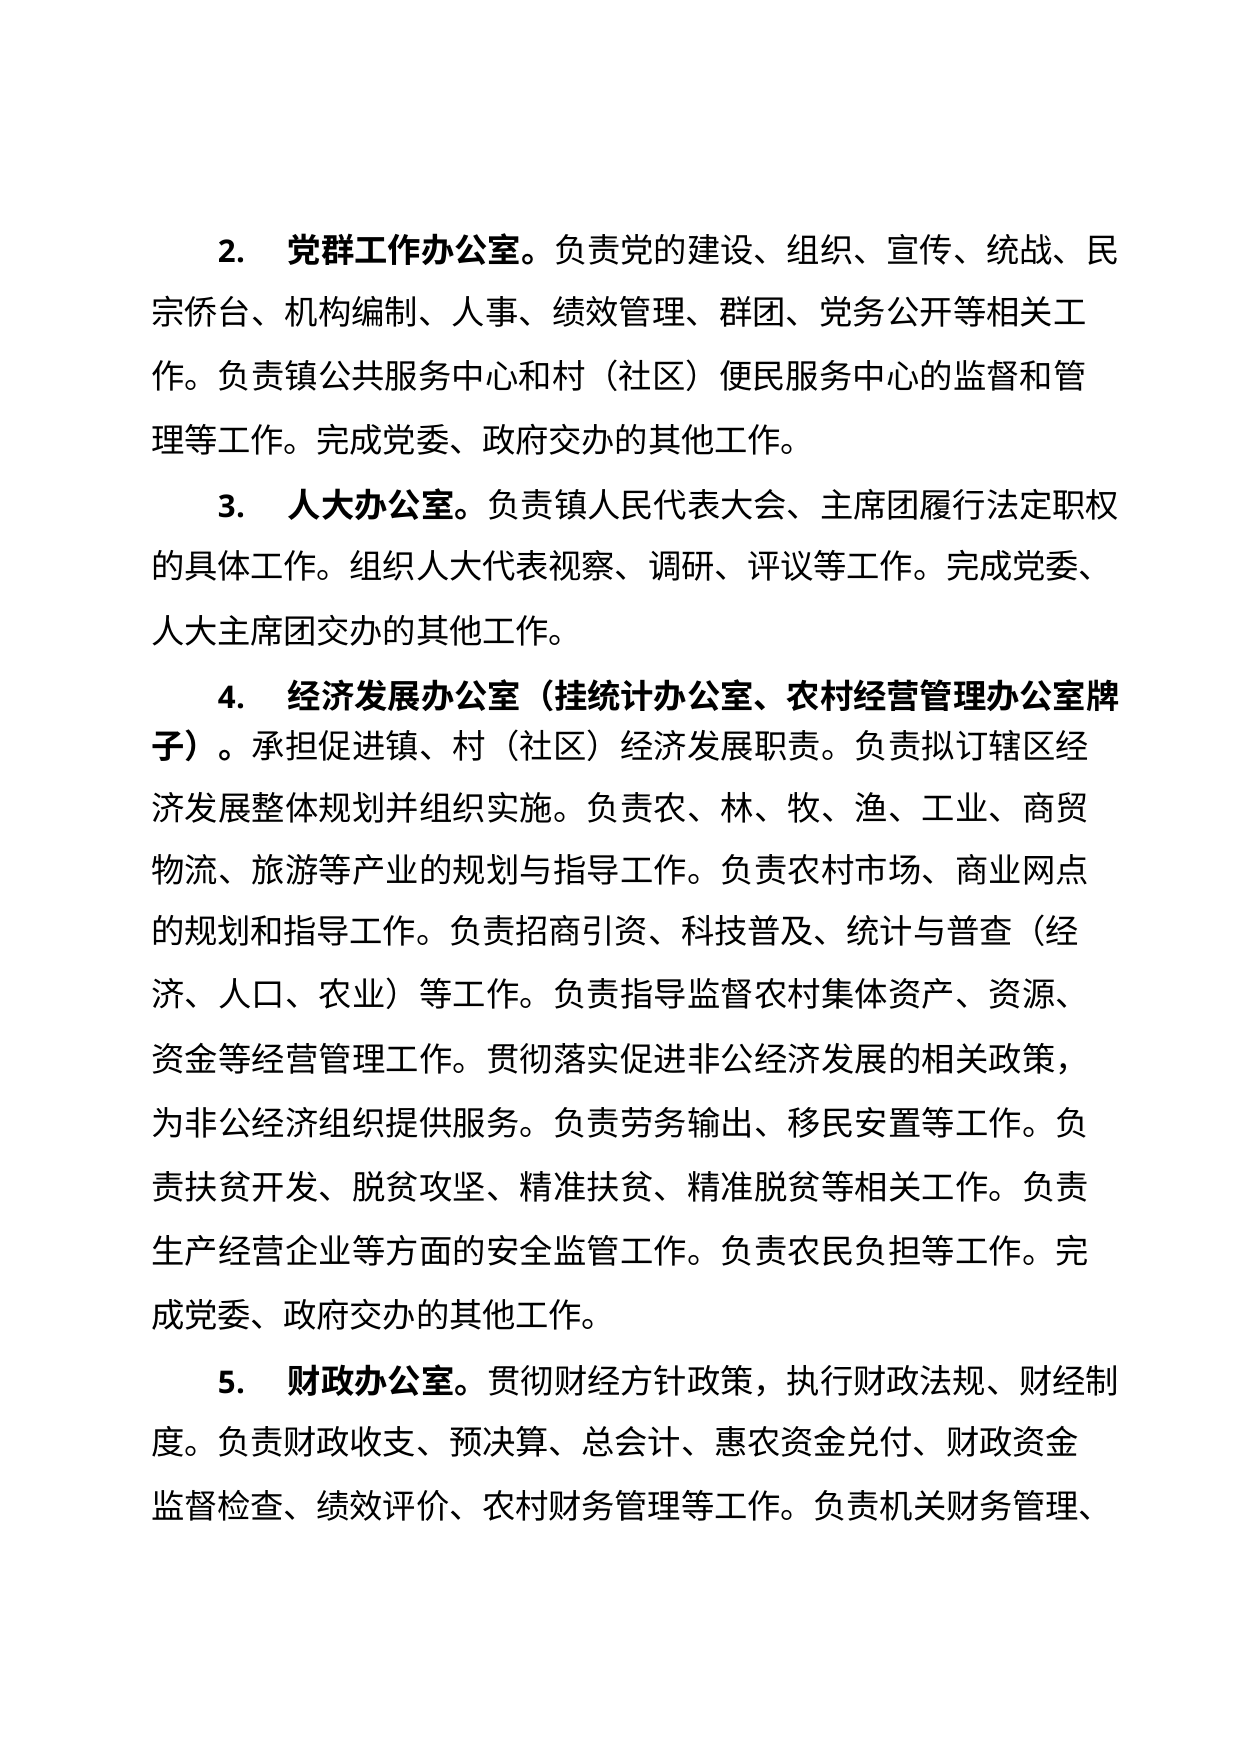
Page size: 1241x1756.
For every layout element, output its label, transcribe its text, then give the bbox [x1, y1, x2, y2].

text 宗侨台、机构编制、人事、绩效管理、群团、党务公开等相关工作。负责镇公共服务中心和村（社区）便民服务中心的监督和管理等工作。完成党委、政府交办的其他工作。 [151, 285, 1089, 462]
text 济、人口、农业）等工作。负责指导监督农村集体资产、资源、资金等经营管理工作。贯彻落实促进非公经济发展的相关政策，为非公经济组织提供服务。负责劳务输出、移民安置等工作。负责扶贫开发、脱贫攻坚、精准扶贫、精准脱贫等相关工作。负责生产经营企业等方面的安全监管工作。负责农民负担等工作。完成党委、政府交办的其他工作。 [151, 968, 1089, 1337]
subtitle 经济发展办公室（挂统计办公室、农村经营管理办公室牌 [218, 668, 1190, 719]
text 子）。承担促进镇、村（社区）经济发展职责。负责拟订辖区经济发展整体规划并组织实施。负责农、林、牧、渔、工业、商贸物流、旅游等产业的规划与指导工作。负责农村市场、商业网点的规划和指导工作。负责招商引资、科技普及、统计与普查（经 [151, 720, 1090, 953]
text 的具体工作。组织人大代表视察、调研、评议等工作。完成党委、人大主席团交办的其他工作。 [151, 540, 1123, 653]
list 人大办公室。负责镇人民代表大会、主席团履行法定职权 [218, 478, 1190, 528]
list 财政办公室。贯彻财经方针政策，执行财政法规、财经制 [218, 1353, 1190, 1403]
list 党群工作办公室。负责党的建设、组织、宣传、统战、民 [218, 217, 1190, 273]
text 度。负责财政收支、预决算、总会计、惠农资金兑付、财政资金 监督检查、绩效评价、农村财务管理等工作。负责机关财务管理、 [151, 1416, 1123, 1528]
